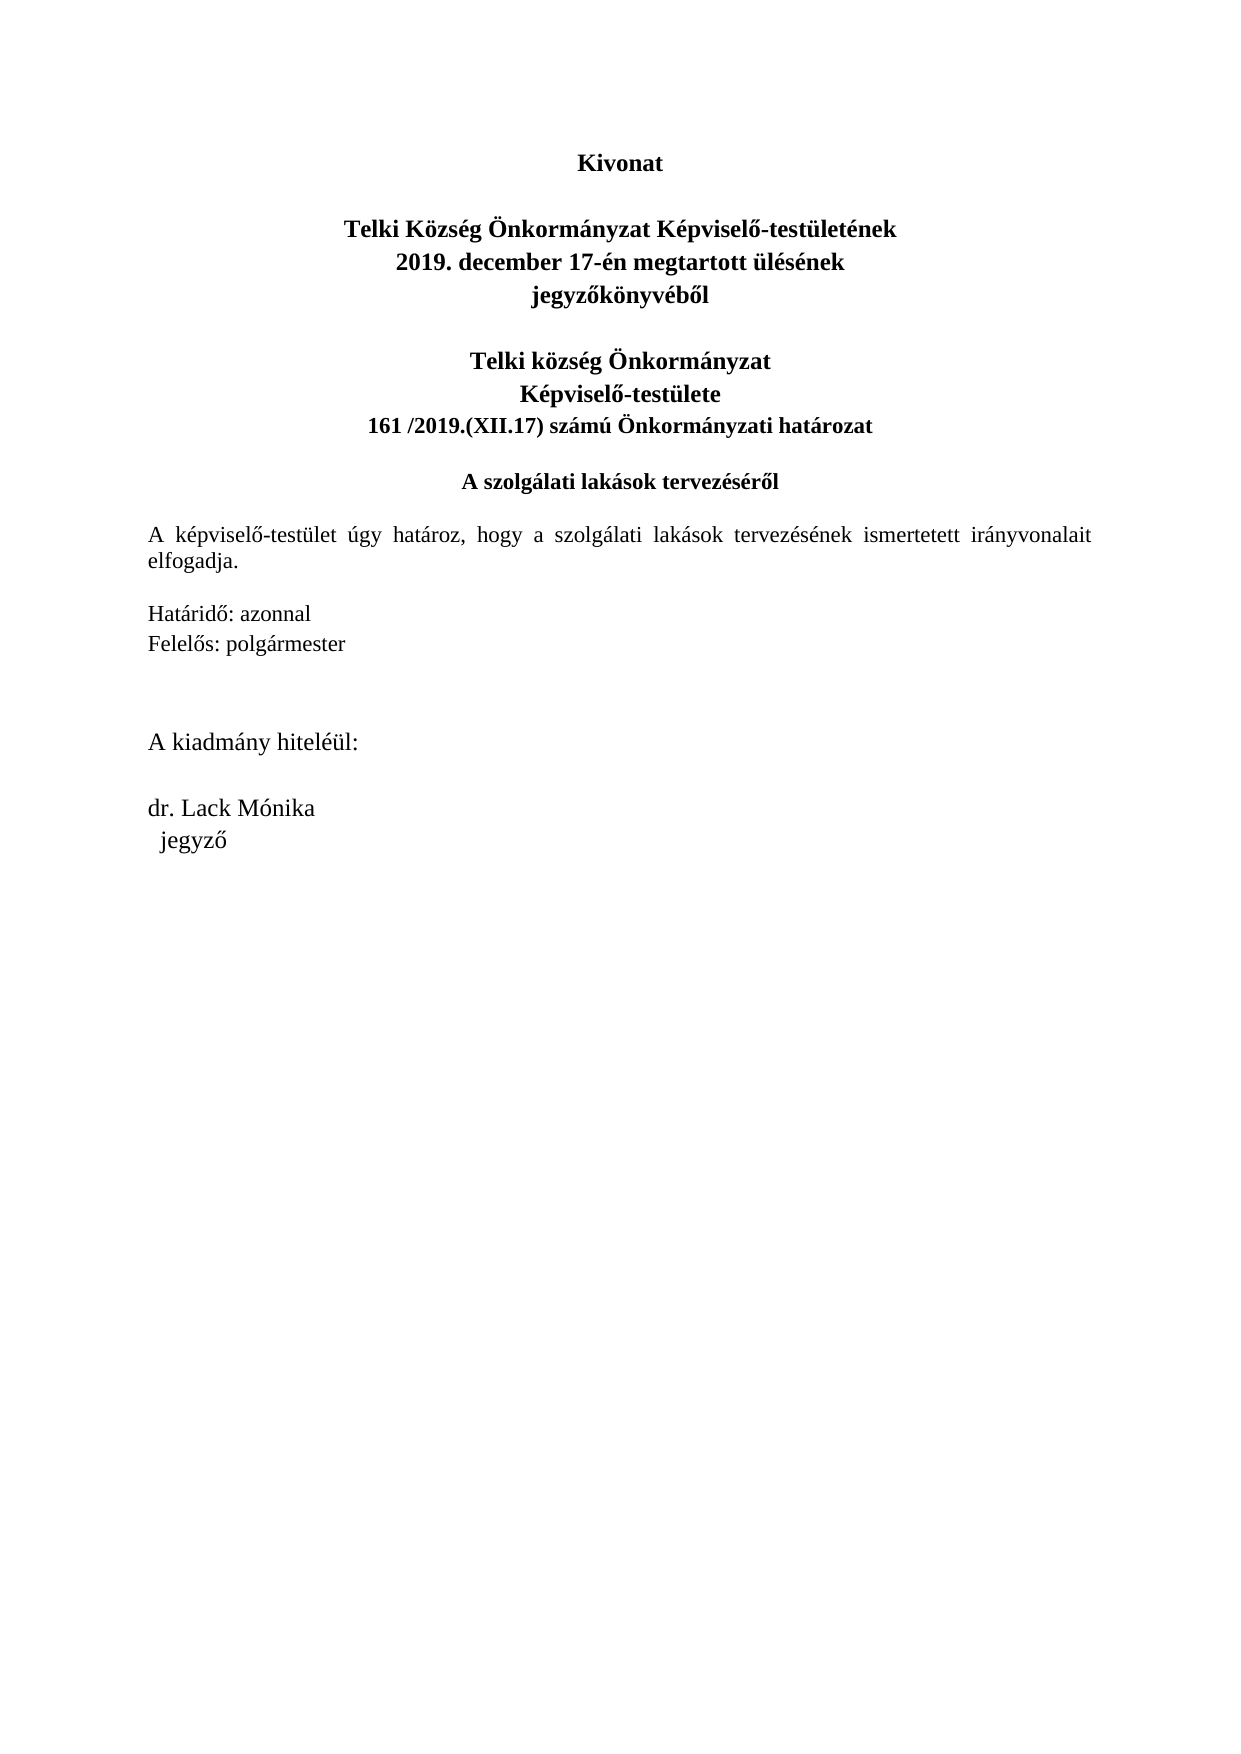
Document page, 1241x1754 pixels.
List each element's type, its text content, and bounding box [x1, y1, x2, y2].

text jegyzőkönyvéből [148, 280, 1093, 308]
text Kivonat [148, 148, 1093, 176]
text Telki község Önkormányzat [148, 346, 1093, 374]
text 2019. december 17-én megtartott ülésének [148, 247, 1093, 275]
text Felelős: polgármester [148, 630, 1093, 657]
text jegyző [148, 826, 1093, 854]
text Képviselő-testülete [148, 379, 1093, 407]
text A kiadmány hiteléül: [148, 727, 1093, 755]
text dr. Lack Mónika [148, 793, 1093, 821]
text A szolgálati lakások tervezéséről [148, 468, 1093, 495]
text A képviselő-testület úgy határoz, hogy a szolgálati lakások tervezésének ismertetett irányvonalait elfogadja. [148, 521, 1093, 574]
text 161 /2019.(XII.17) számú Önkormányzati határozat [148, 412, 1093, 438]
text Telki Község Önkormányzat Képviselő-testületének [148, 214, 1093, 242]
text Határidő: azonnal [148, 600, 1093, 626]
